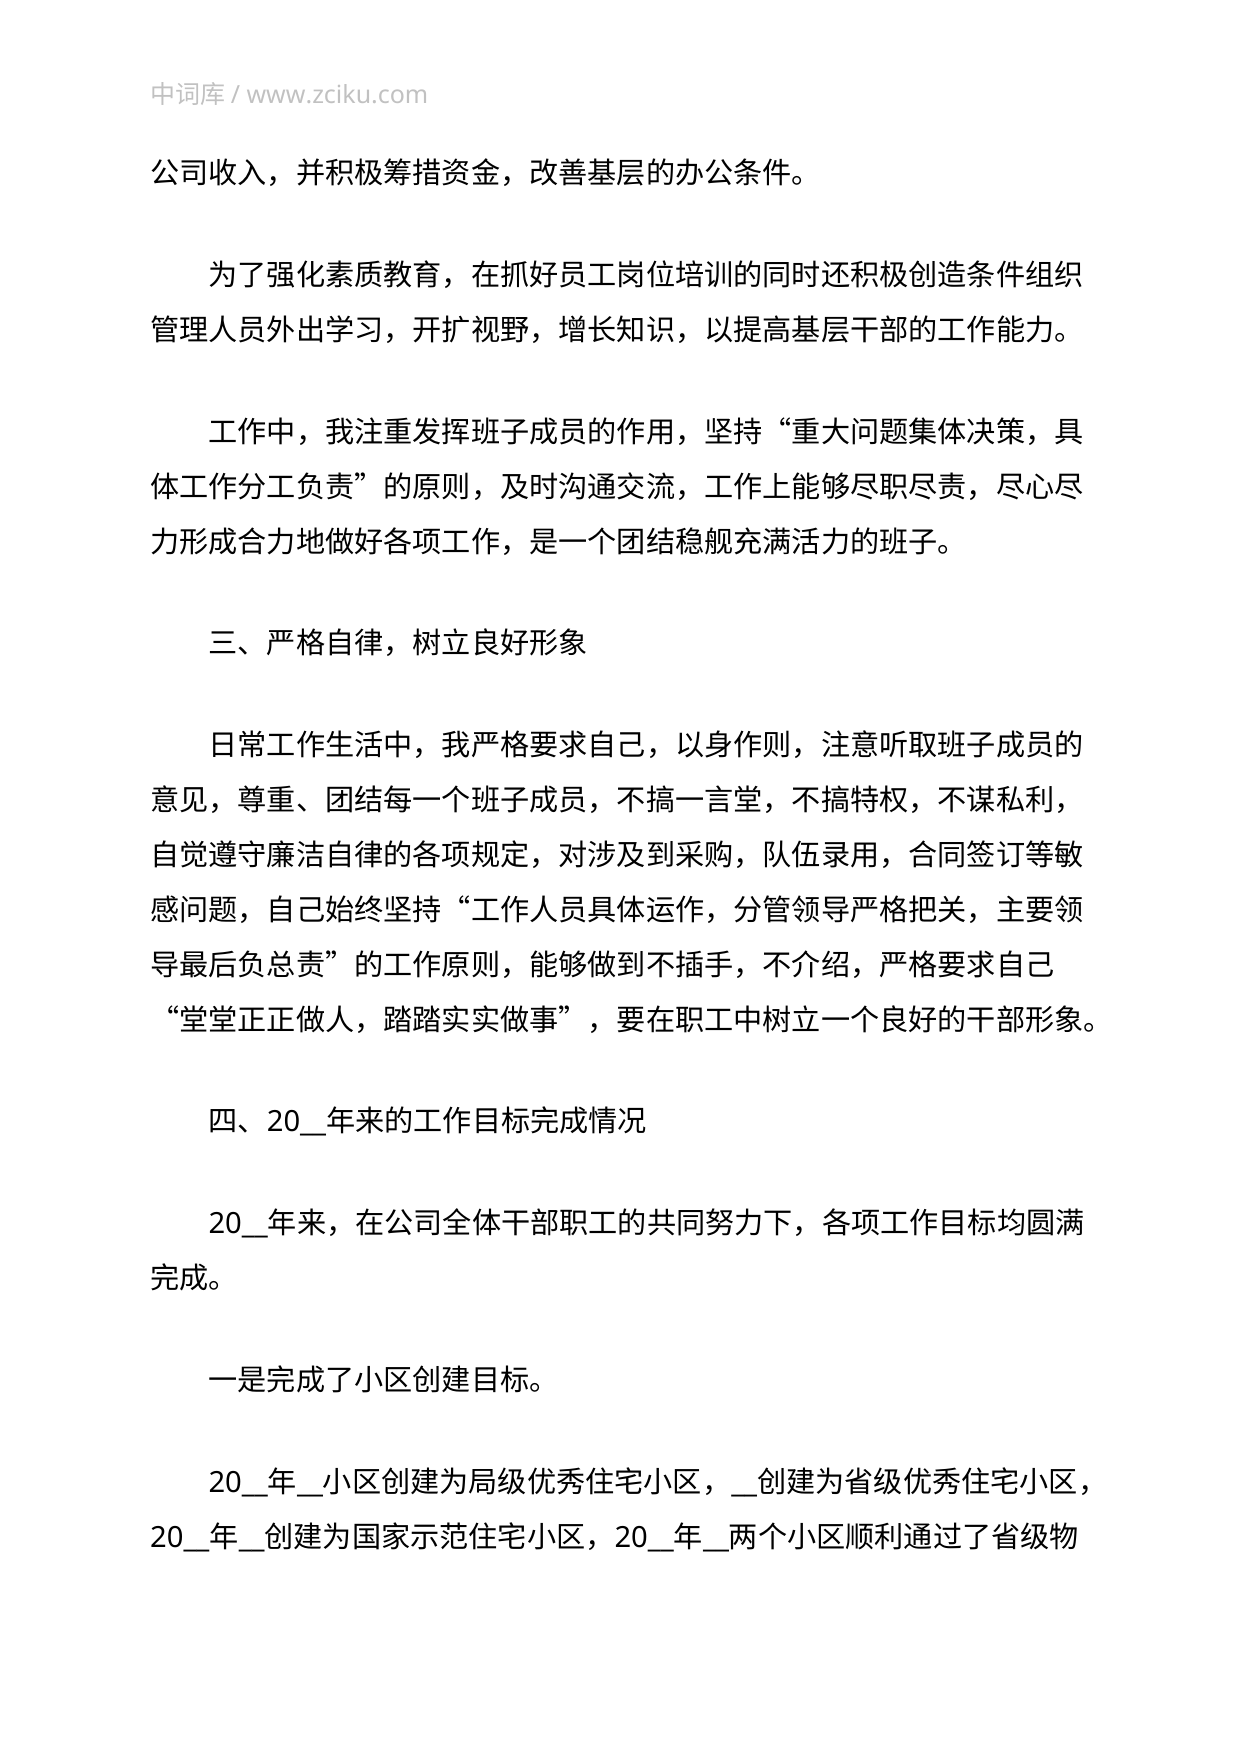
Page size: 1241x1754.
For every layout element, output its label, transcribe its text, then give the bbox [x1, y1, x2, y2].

text 日常工作生活中，我严格要求自己，以身作则，注意听取班子成员的意见，尊重、团结每一个班子成员，不搞一言堂，不搞特权，不谋私利，自觉遵守廉洁自律的各项规定，对涉及到采购，队伍录用，合同签订等敏感问题，自己始终坚持“工作人员具体运作，分管领导严格把关，主要领导最后负总责”的工作原则，能够做到不插手，不介绍，严格要求自己“堂堂正正做人，踏踏实实做事”，要在职工中树立一个良好的干部形象。 [150, 722, 1090, 1038]
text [150, 150, 1090, 192]
text 为了强化素质教育，在抓好员工岗位培训的同时还积极创造条件组织管理人员外出学习，开扩视野，增长知识，以提高基层干部的工作能力。 [150, 252, 1090, 349]
text 四、20__年来的工作目标完成情况 [150, 1098, 1090, 1140]
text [150, 1458, 1090, 1556]
text 20__年来，在公司全体干部职工的共同努力下，各项工作目标均圆满完成。 [150, 1200, 1090, 1297]
text 三、严格自律，树立良好形象 [150, 620, 1090, 662]
text 一是完成了小区创建目标。 [150, 1357, 1090, 1399]
text 工作中，我注重发挥班子成员的作用，坚持“重大问题集体决策，具体工作分工负责”的原则，及时沟通交流，工作上能够尽职尽责，尽心尽力形成合力地做好各项工作，是一个团结稳舰充满活力的班子。 [150, 408, 1090, 561]
